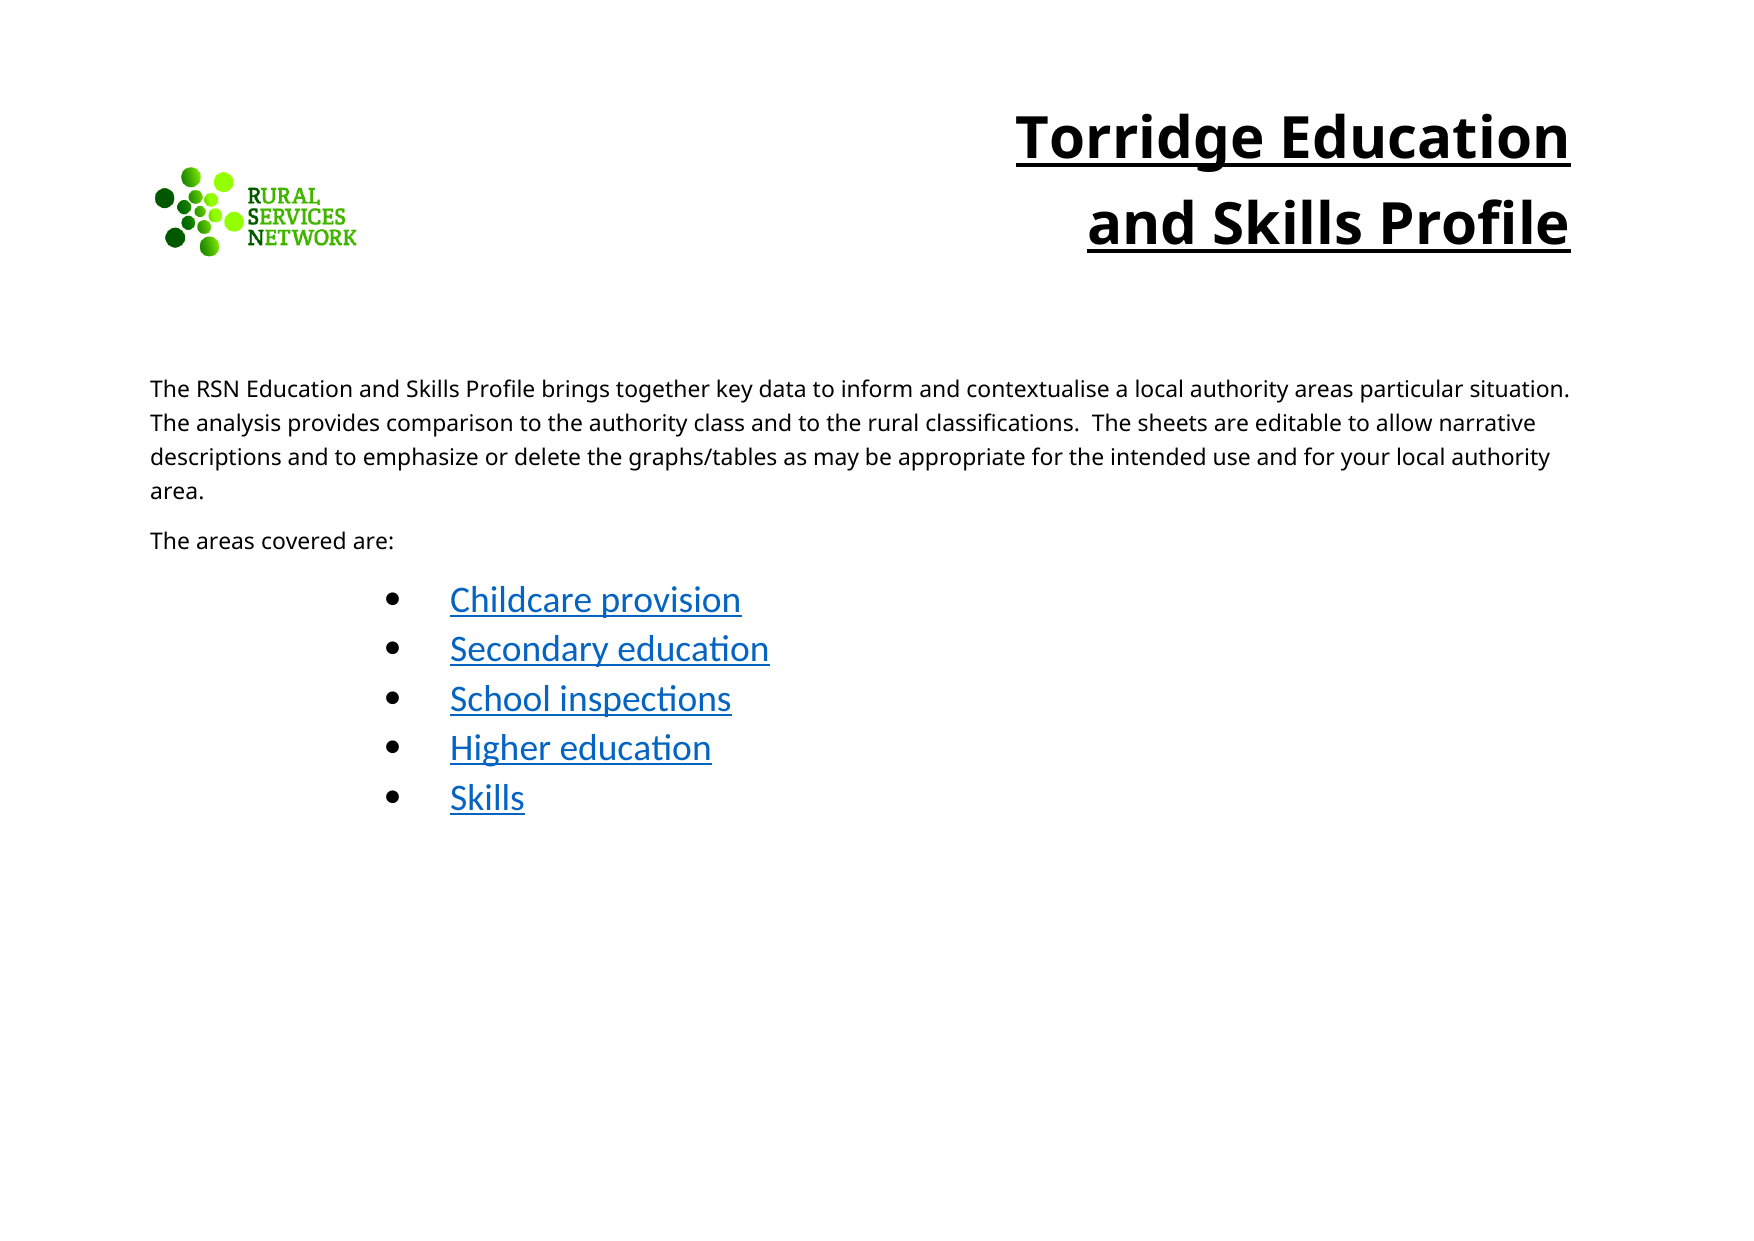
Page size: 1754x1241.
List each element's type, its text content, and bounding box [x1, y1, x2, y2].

picture [131, 145, 357, 280]
list Childcare provision [386, 576, 1604, 621]
list School inspections [386, 674, 1604, 720]
list Secondary education [386, 625, 1604, 671]
list Skills [386, 773, 1604, 819]
list Higher education [386, 724, 1604, 770]
text The areas covered are: [150, 525, 1604, 556]
text The RSN Education and Skills Profile brings together key data to inform and contextualise a local authority areas particular situation. The analysis provides comparison to the authority class and to the rural classifications. The sheets are editable to allow narrative descriptions and to emphasize or delete the graphs/tables as may be appropriate for the intended use and for your local authority area. [150, 373, 1604, 506]
